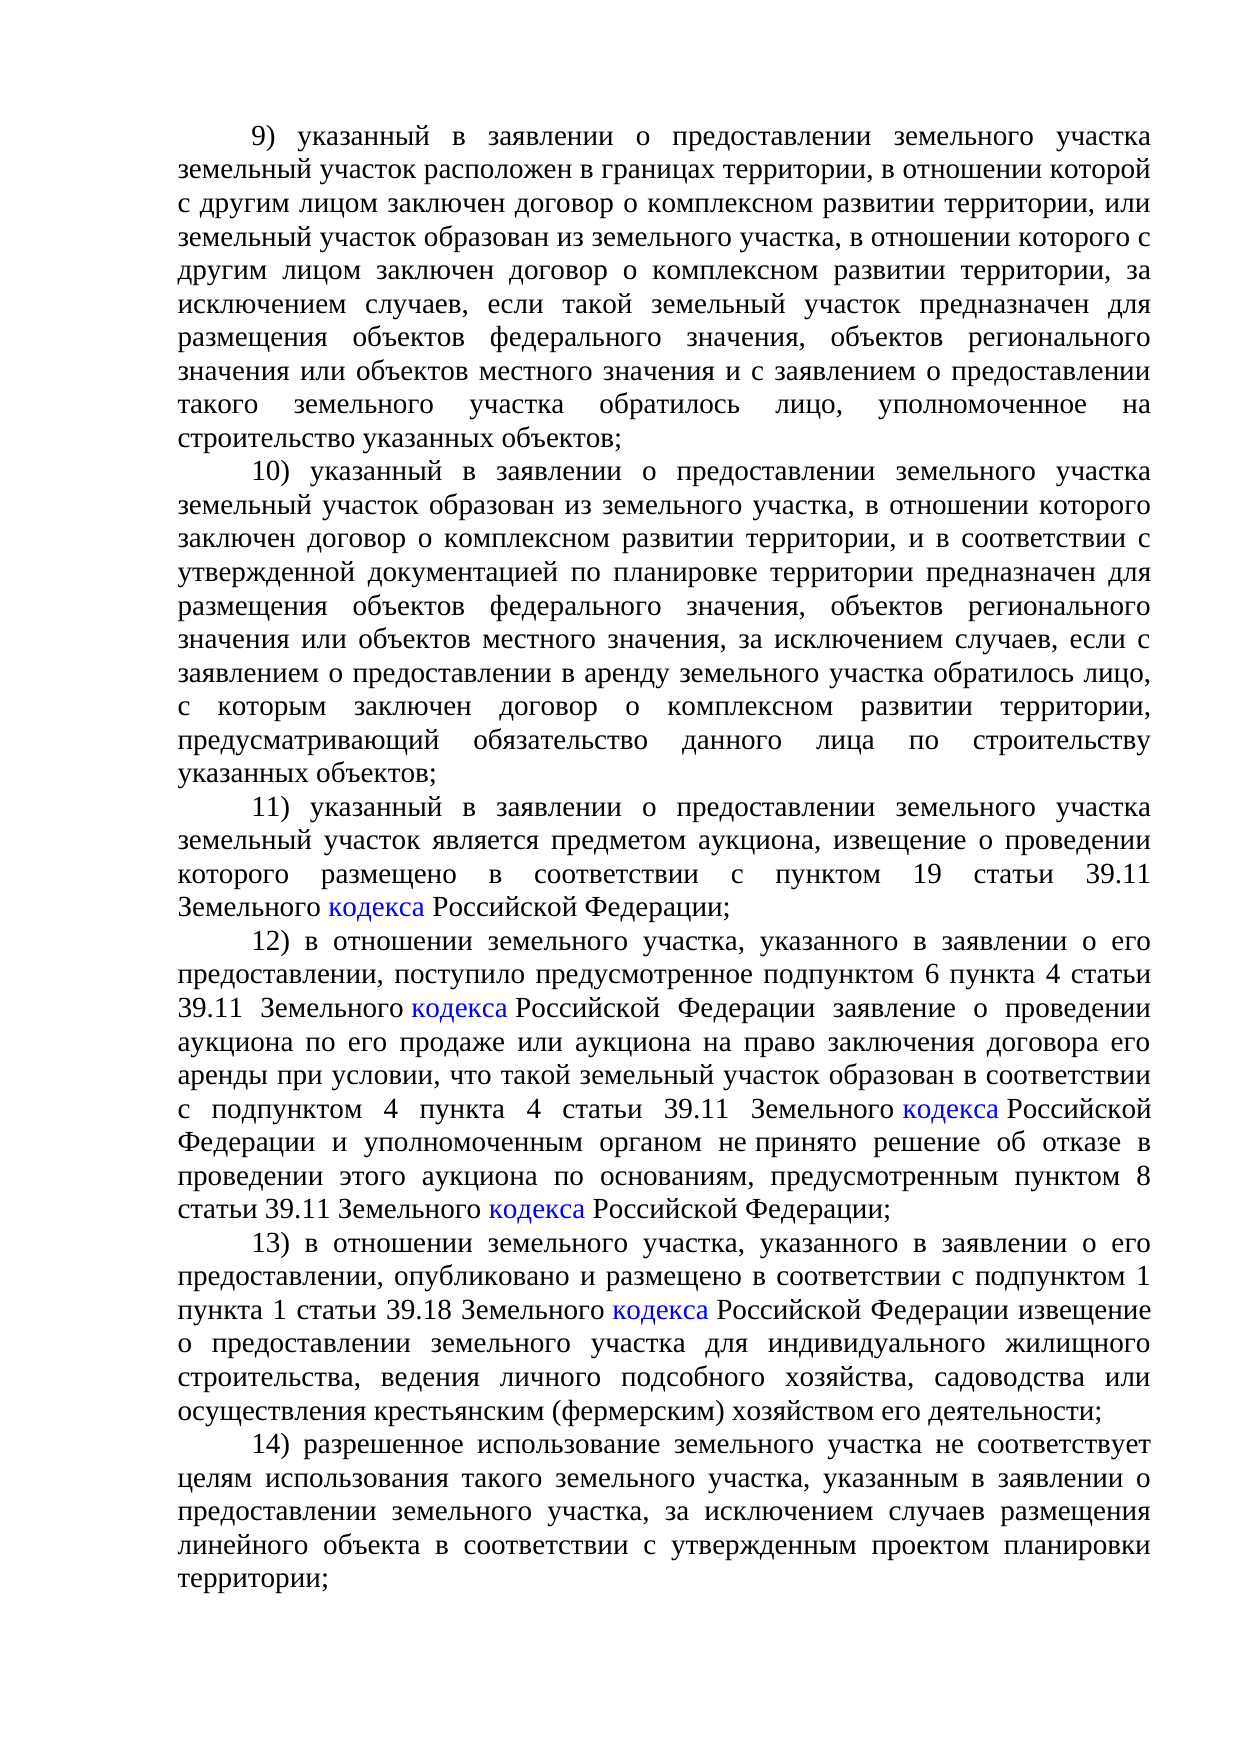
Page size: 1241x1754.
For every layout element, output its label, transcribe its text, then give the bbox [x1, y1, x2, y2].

text 11) указанный в заявлении о предоставлении земельного участка земельный участок является предметом аукциона, извещение о проведении которого размещено в соответствии с пунктом 19 статьи 39.11 Земельного кодекса Российской Федерации; [177, 789, 1152, 923]
text 13) в отношении земельного участка, указанного в заявлении о его предоставлении, опубликовано и размещено в соответствии с подпунктом 1 пункта 1 статьи 39.18 Земельного кодекса Российской Федерации извещение о предоставлении земельного участка для индивидуального жилищного строительства, ведения личного подсобного хозяйства, садоводства или осуществления крестьянским (фермерским) хозяйством его деятельности; [177, 1225, 1152, 1426]
text 9) указанный в заявлении о предоставлении земельного участка земельный участок расположен в границах территории, в отношении которой с другим лицом заключен договор о комплексном развитии территории, или земельный участок образован из земельного участка, в отношении которого с другим лицом заключен договор о комплексном развитии территории, за исключением случаев, если такой земельный участок предназначен для размещения объектов федерального значения, объектов регионального значения или объектов местного значения и с заявлением о предоставлении такого земельного участка обратилось лицо, уполномоченное на строительство указанных объектов; [177, 118, 1152, 453]
text 10) указанный в заявлении о предоставлении земельного участка земельный участок образован из земельного участка, в отношении которого заключен договор о комплексном развитии территории, и в соответствии с утвержденной документацией по планировке территории предназначен для размещения объектов федерального значения, объектов регионального значения или объектов местного значения, за исключением случаев, если с заявлением о предоставлении в аренду земельного участка обратилось лицо, с которым заключен договор о комплексном развитии территории, предусматривающий обязательство данного лица по строительству указанных объектов; [177, 453, 1152, 789]
text 14) разрешенное использование земельного участка не соответствует целям использования такого земельного участка, указанным в заявлении о предоставлении земельного участка, за исключением случаев размещения линейного объекта в соответствии с утвержденным проектом планировки территории; [177, 1426, 1152, 1594]
text 12) в отношении земельного участка, указанного в заявлении о его предоставлении, поступило предусмотренное подпунктом 6 пункта 4 статьи 39.11 Земельного кодекса Российской Федерации заявление о проведении аукциона по его продаже или аукциона на право заключения договора его аренды при условии, что такой земельный участок образован в соответствии с подпунктом 4 пункта 4 статьи 39.11 Земельного кодекса Российской Федерации и уполномоченным органом не принято решение об отказе в проведении этого аукциона по основаниям, предусмотренным пунктом 8 статьи 39.11 Земельного кодекса Российской Федерации; [177, 923, 1152, 1225]
